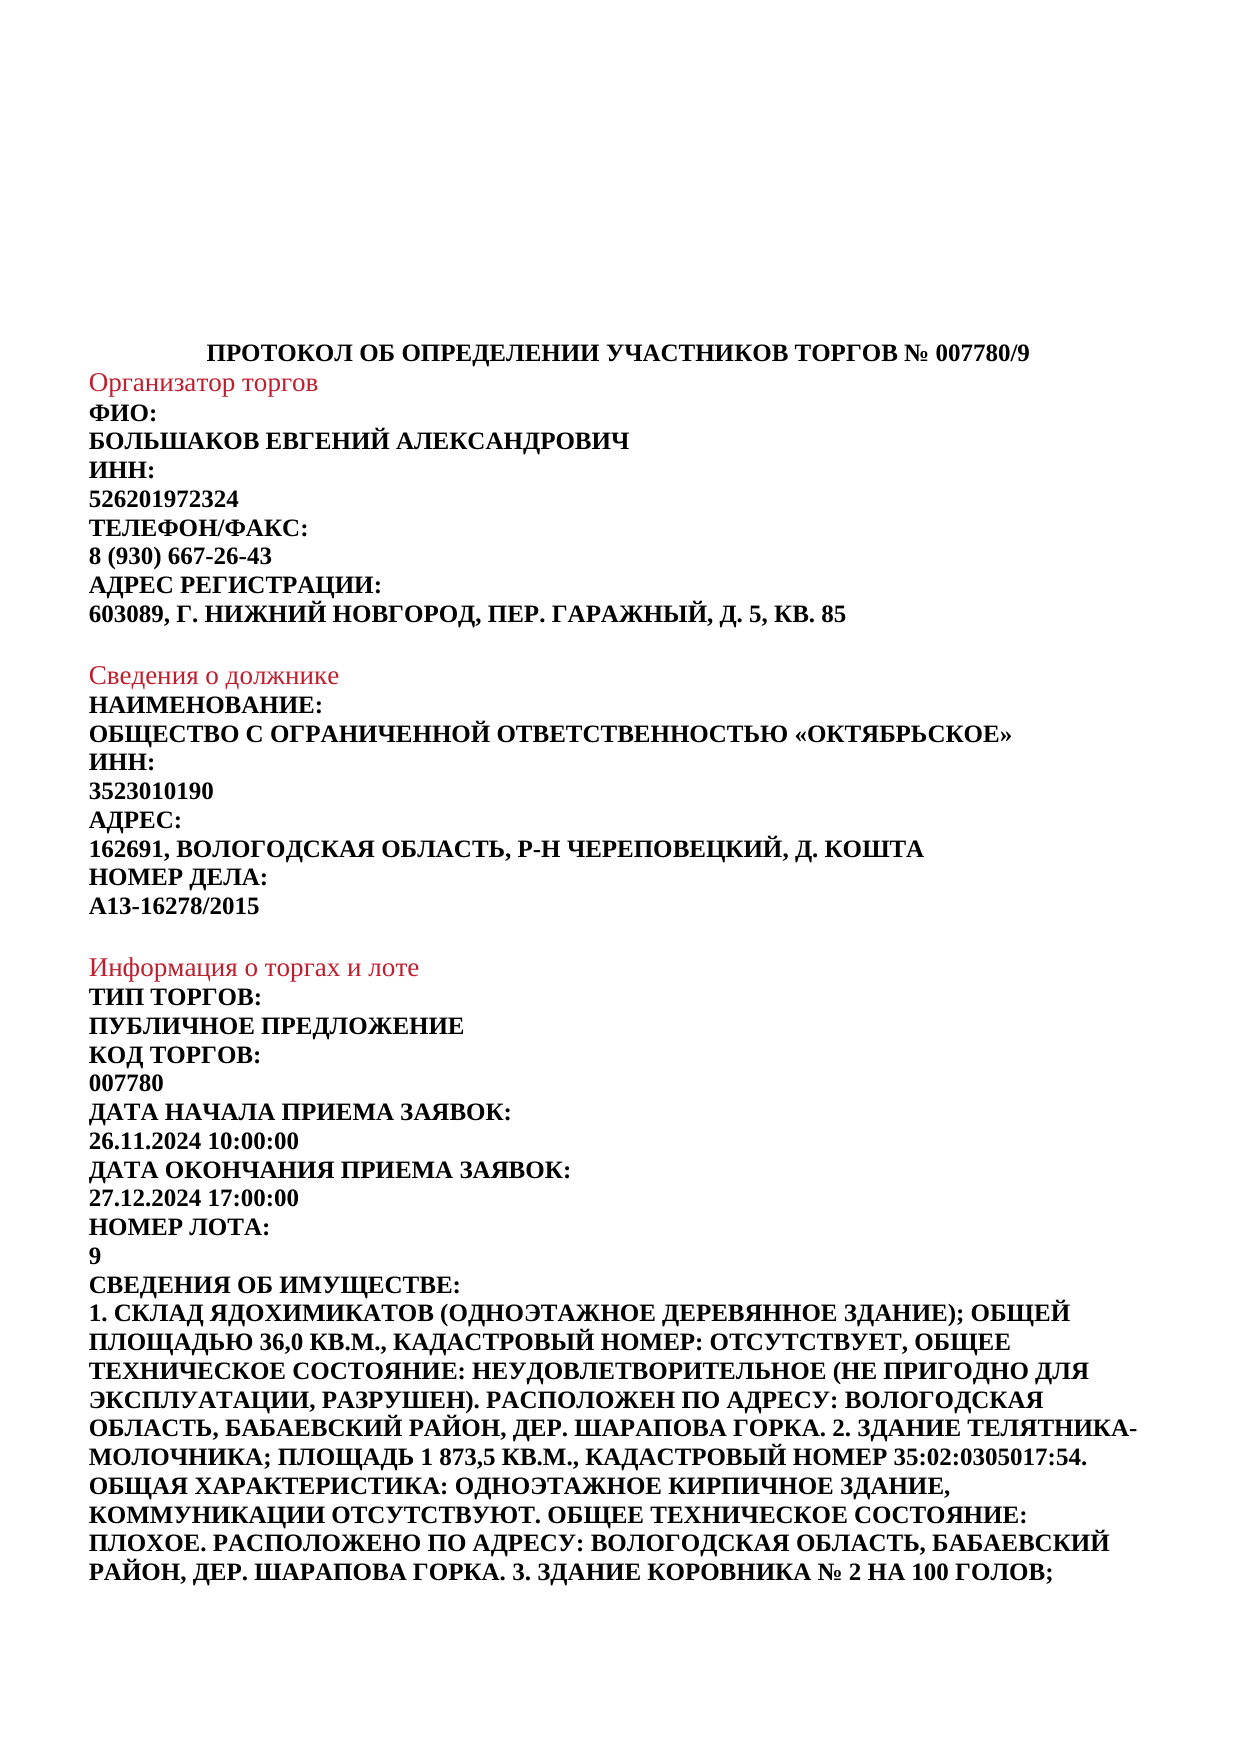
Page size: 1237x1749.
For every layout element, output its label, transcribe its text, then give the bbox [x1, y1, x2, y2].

text ПРОТОКОЛ ОБ ОПРЕДЕЛЕНИИ УЧАСТНИКОВ ТОРГОВ № 007780/9 [88, 88, 1148, 366]
